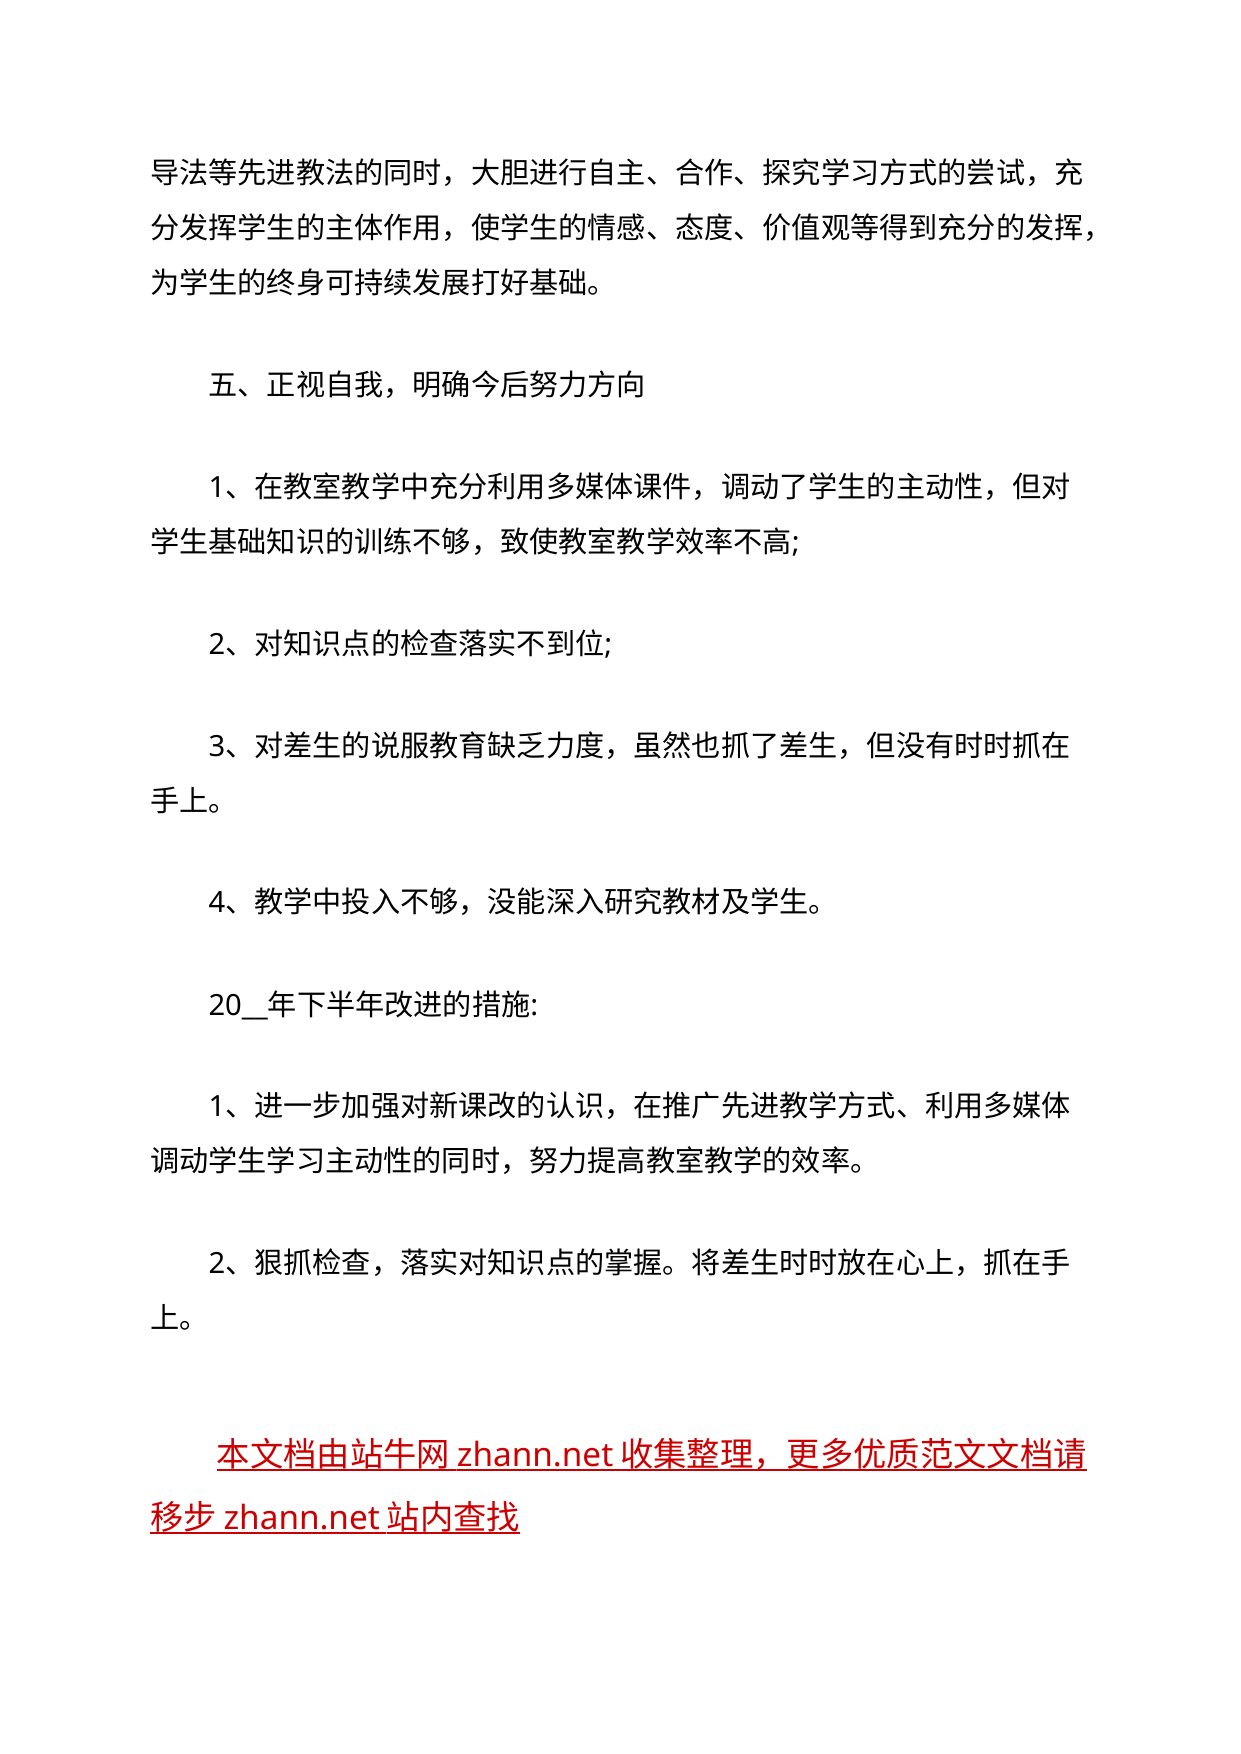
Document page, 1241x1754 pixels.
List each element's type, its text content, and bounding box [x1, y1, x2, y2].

text 1、进一步加强对新课改的认识，在推广先进教学方式、利用多媒体调动学生学习主动性的同时，努力提高教室教学的效率。 [150, 1083, 1090, 1180]
text 20__年下半年改进的措施: [150, 981, 1090, 1023]
text 2、狠抓检查，落实对知识点的掌握。将差生时时放在心上，抓在手上。 [150, 1240, 1090, 1337]
text 1、在教室教学中充分利用多媒体课件，调动了学生的主动性，但对学生基础知识的训练不够，致使教室教学效率不高; [150, 463, 1090, 561]
text 2、对知识点的检查落实不到位; [150, 620, 1090, 663]
text 五、正视自我，明确今后努力方向 [150, 362, 1090, 404]
text 3、对差生的说服教育缺乏力度，虽然也抓了差生，但没有时时抓在手上。 [150, 722, 1090, 819]
text 本文档由站牛网zhann.net收集整理，更多优质范文文档请移步zhann.net站内查找 [150, 1428, 1090, 1539]
text 4、教学中投入不够，没能深入研究教材及学生。 [150, 879, 1090, 921]
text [150, 150, 1090, 302]
